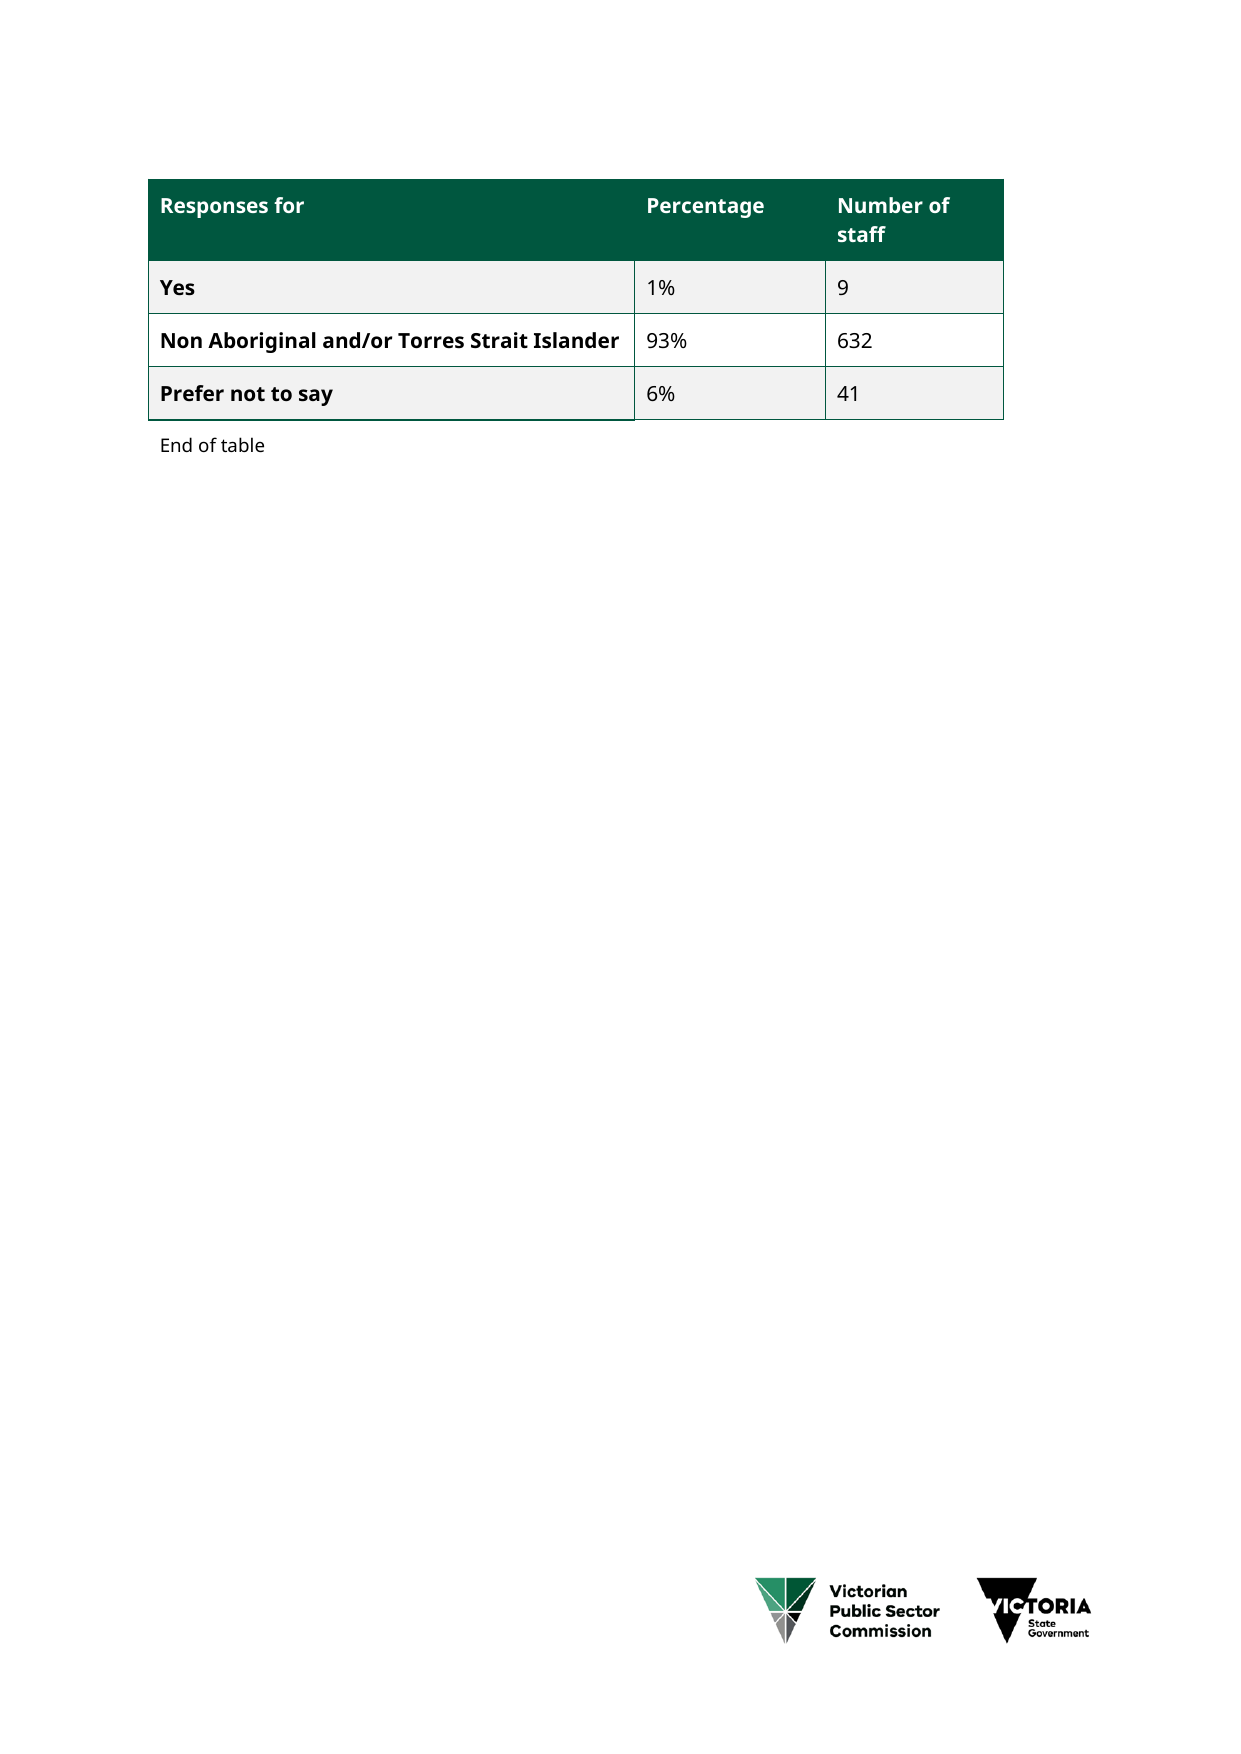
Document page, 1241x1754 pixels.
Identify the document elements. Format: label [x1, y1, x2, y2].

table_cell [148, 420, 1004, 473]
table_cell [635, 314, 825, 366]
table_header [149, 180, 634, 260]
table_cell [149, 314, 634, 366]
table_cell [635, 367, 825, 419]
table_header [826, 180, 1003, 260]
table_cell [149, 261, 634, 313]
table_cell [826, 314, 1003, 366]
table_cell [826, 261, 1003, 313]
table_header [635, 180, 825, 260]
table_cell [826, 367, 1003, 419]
picture [754, 1577, 1093, 1645]
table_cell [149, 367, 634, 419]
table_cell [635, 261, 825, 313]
